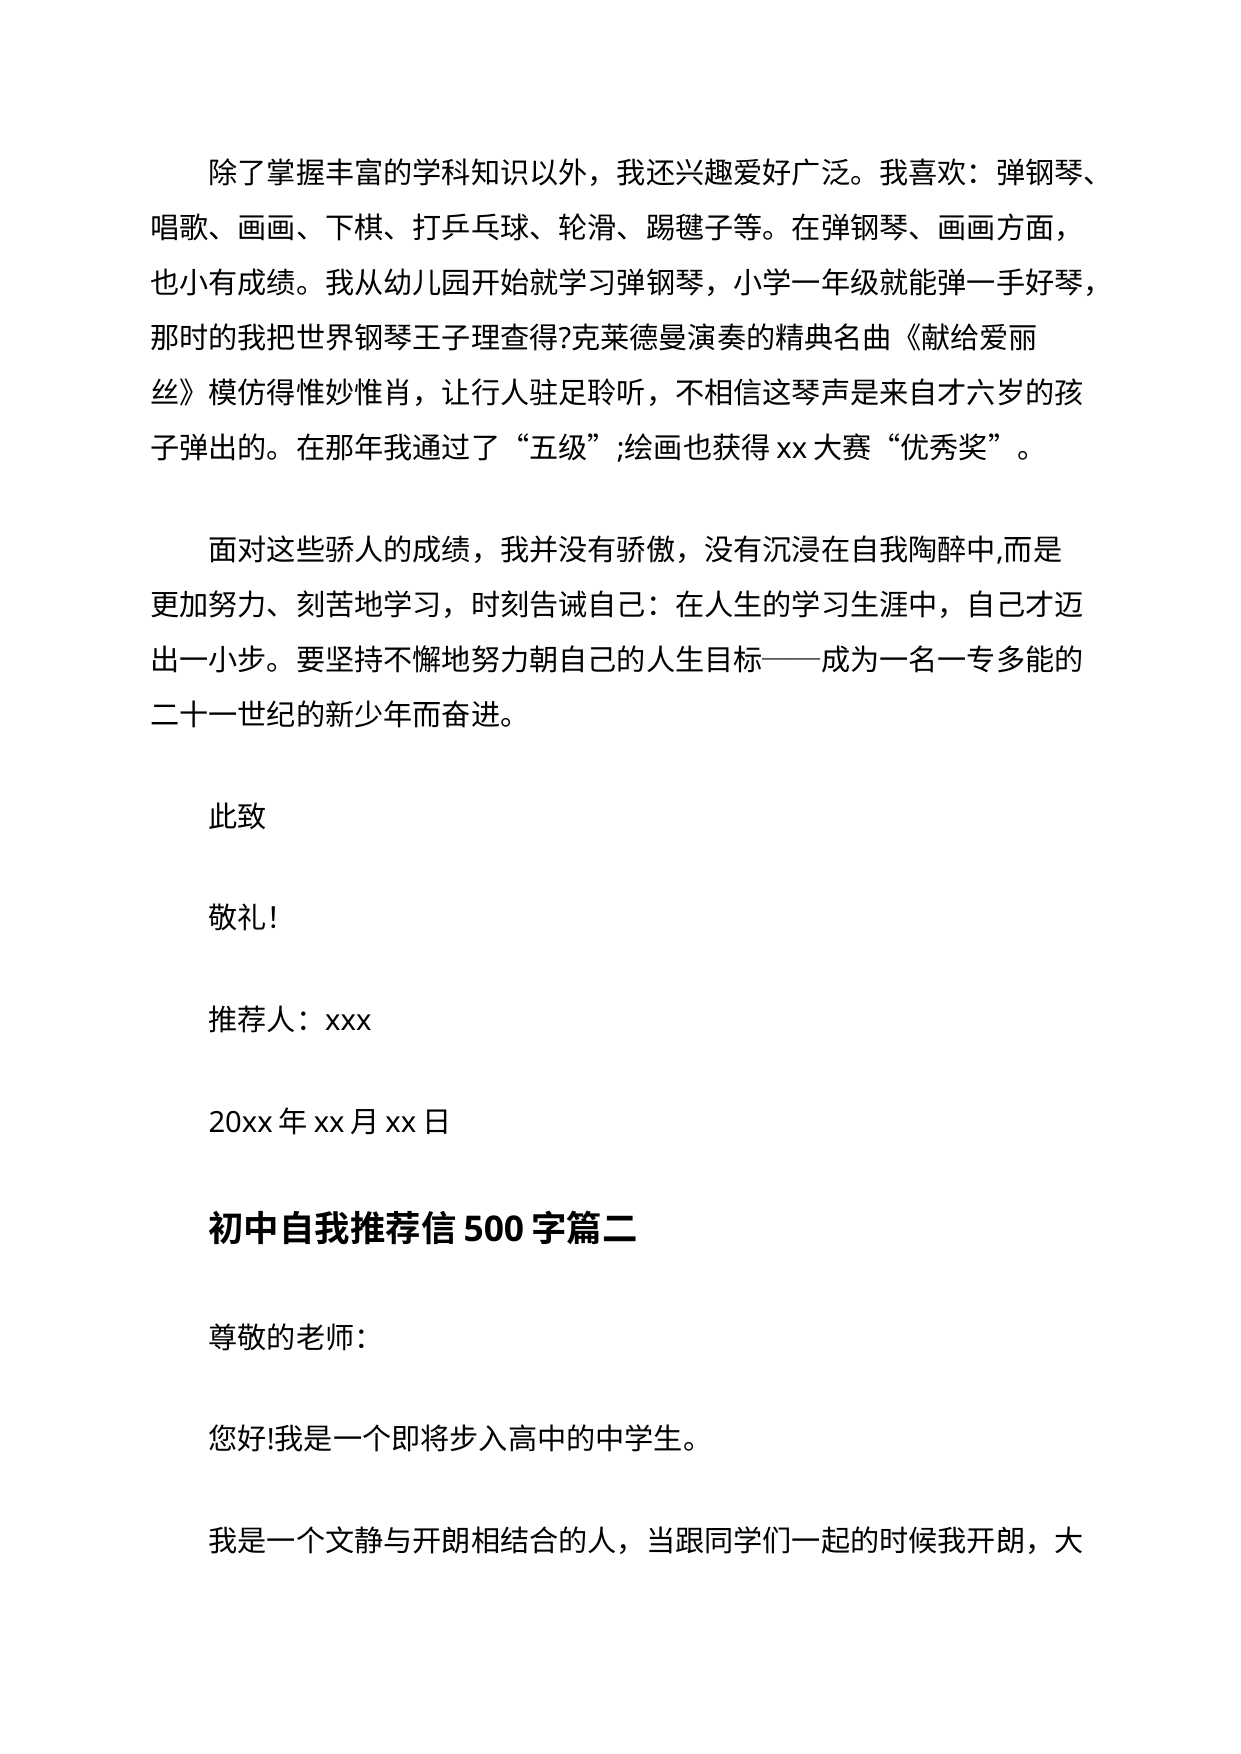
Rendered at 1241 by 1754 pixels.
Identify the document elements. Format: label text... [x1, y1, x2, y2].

text 您好!我是一个即将步入高中的中学生。 [150, 1416, 1090, 1458]
text 推荐人：xxx [150, 997, 1090, 1039]
text 敬礼！ [150, 895, 1090, 937]
text 面对这些骄人的成绩，我并没有骄傲，没有沉浸在自我陶醉中,而是更加努力、刻苦地学习，时刻告诫自己：在人生的学习生涯中，自己才迈出一小步。要坚持不懈地努力朝自己的人生目标──成为一名一专多能的二十一世纪的新少年而奋进。 [150, 527, 1090, 734]
text 尊敬的老师： [150, 1314, 1090, 1356]
text 初中自我推荐信500字篇二 [150, 1201, 1090, 1252]
text 20xx年xx月xx日 [150, 1099, 1090, 1141]
text 此致 [150, 793, 1090, 835]
text 除了掌握丰富的学科知识以外，我还兴趣爱好广泛。我喜欢：弹钢琴、唱歌、画画、下棋、打乒乓球、轮滑、踢毽子等。在弹钢琴、画画方面，也小有成绩。我从幼儿园开始就学习弹钢琴，小学一年级就能弹一手好琴，那时的我把世界钢琴王子理查得?克莱德曼演奏的精典名曲《献给爱丽丝》模仿得惟妙惟肖，让行人驻足聆听，不相信这琴声是来自才六岁的孩子弹出的。在那年我通过了“五级”;绘画也获得xx大赛“优秀奖”。 [150, 150, 1090, 467]
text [150, 1518, 1090, 1560]
